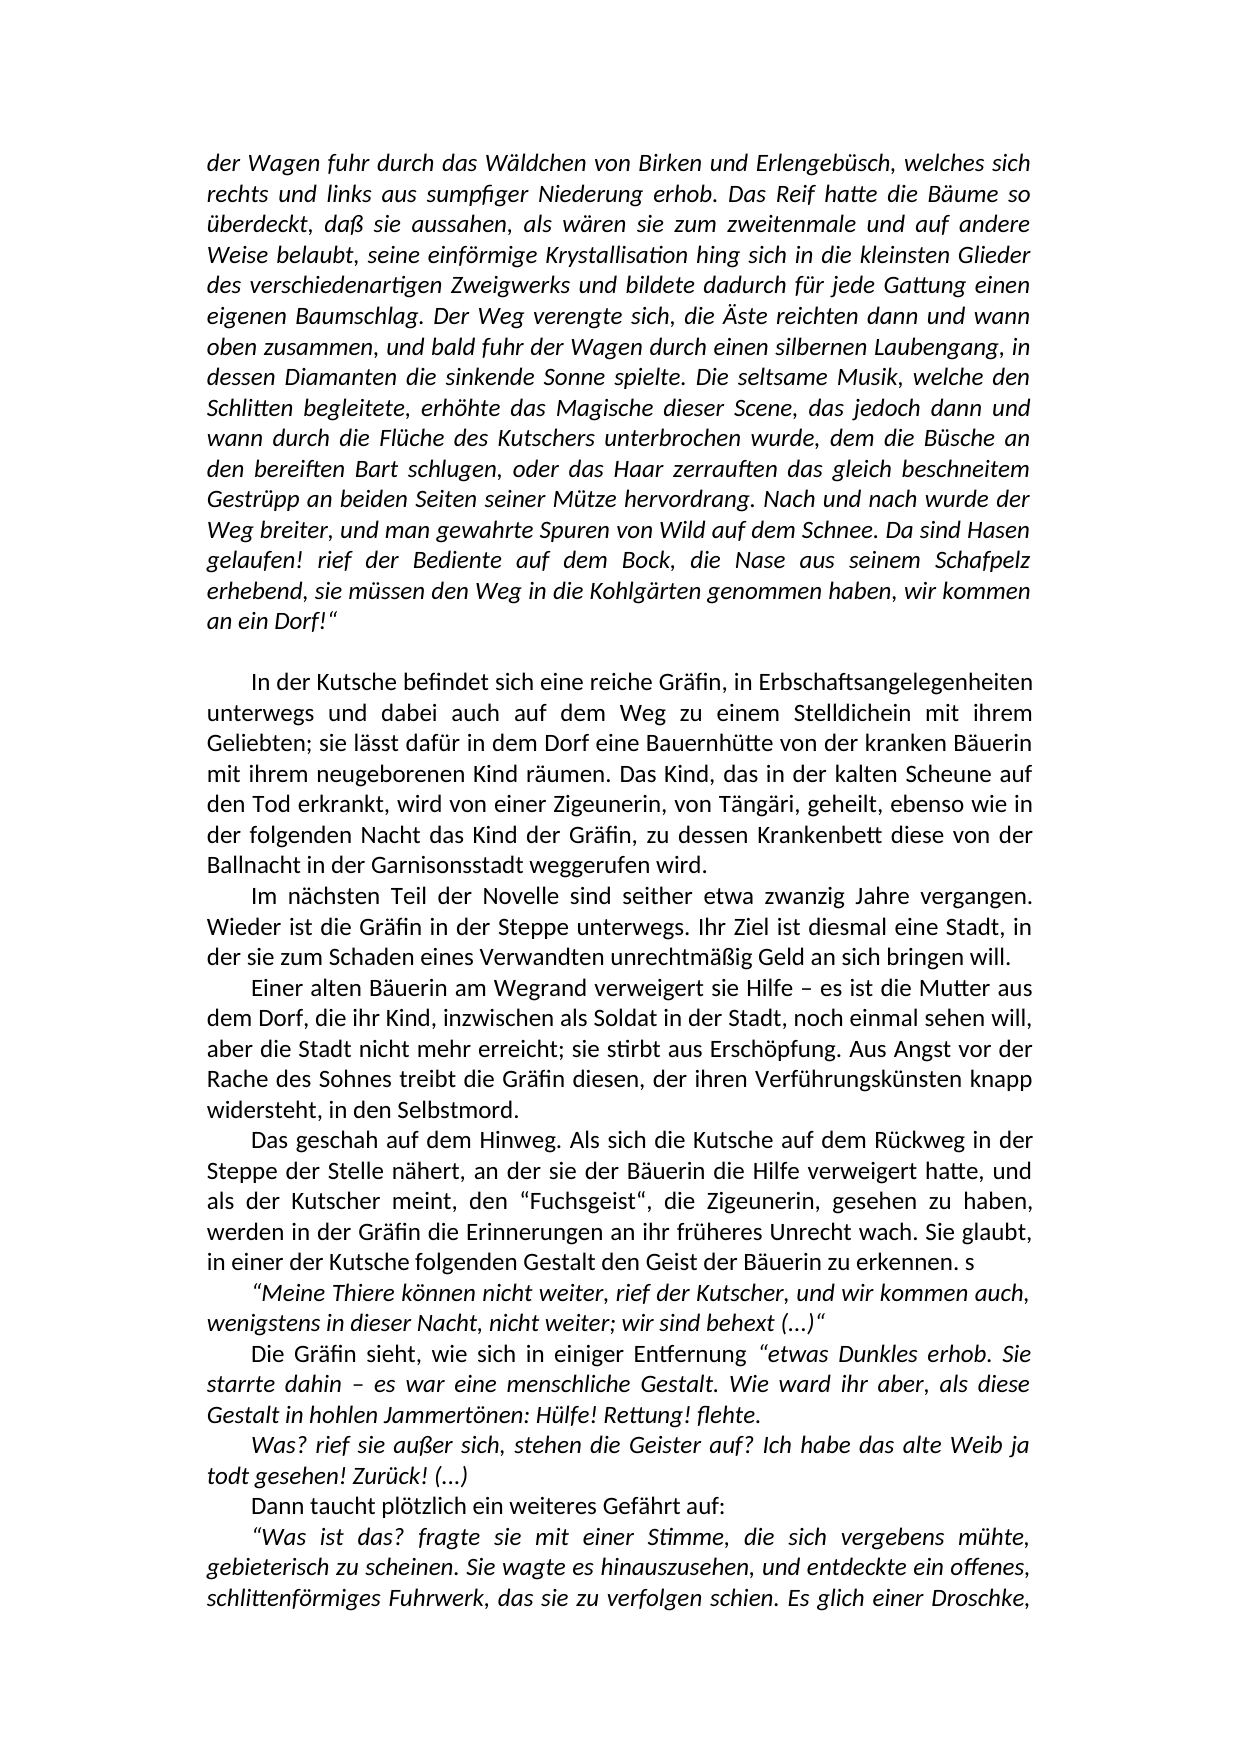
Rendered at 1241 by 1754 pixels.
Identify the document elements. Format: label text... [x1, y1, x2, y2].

text Einer alten Bäuerin am Wegrand verweigert sie Hilfe – es ist die Mutter aus dem Dorf, die ihr Kind, inzwischen als Soldat in der Stadt, noch einmal sehen will, aber die Stadt nicht mehr erreicht; sie stirbt aus Erschöpfung. Aus Angst vor der Rache des Sohnes treibt die Gräfin diesen, der ihren Verführungskünsten knapp widersteht, in den Selbstmord. [207, 972, 1034, 1124]
text In der Kutsche befindet sich eine reiche Gräfin, in Erbschaftsangelegenheiten unterwegs und dabei auch auf dem Weg zu einem Stelldichein mit ihrem Geliebten; sie lässt dafür in dem Dorf eine Bauernhütte von der kranken Bäuerin mit ihrem neugeborenen Kind räumen. Das Kind, das in der kalten Scheune auf den Tod erkrankt, wird von einer Zigeunerin, von Tängäri, geheilt, ebenso wie in der folgenden Nacht das Kind der Gräfin, zu dessen Krankenbett diese von der Ballnacht in der Garnisonsstadt weggerufen wird. [207, 666, 1034, 880]
text Dann taucht plötzlich ein weiteres Gefährt auf: [207, 1491, 1034, 1521]
text “Meine Thiere können nicht weiter, rief der Kutscher, und wir kommen auch, wenigstens in dieser Nacht, nicht weiter; wir sind behext (...)“ [207, 1277, 1034, 1338]
text Im nächsten Teil der Novelle sind seither etwa zwanzig Jahre vergangen. Wieder ist die Gräfin in der Steppe unterwegs. Ihr Ziel ist diesmal eine Stadt, in der sie zum Schaden eines Verwandten unrechtmäßig Geld an sich bringen will. [207, 880, 1034, 972]
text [207, 1521, 1034, 1613]
text Die Gräfin sieht, wie sich in einiger Entfernung “etwas Dunkles erhob. Sie starrte dahin – es war eine menschliche Gestalt. Wie ward ihr aber, als diese Gestalt in hohlen Jammertönen: Hülfe! Rettung! flehte. [207, 1338, 1034, 1429]
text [207, 148, 1034, 636]
text Was? rief sie außer sich, stehen die Geister auf? Ich habe das alte Weib ja todt gesehen! Zurück! (...) [207, 1429, 1034, 1491]
text Das geschah auf dem Hinweg. Als sich die Kutsche auf dem Rückweg in der Steppe der Stelle nähert, an der sie der Bäuerin die Hilfe verweigert hatte, und als der Kutscher meint, den “Fuchsgeist“, die Zigeunerin, gesehen zu haben, werden in der Gräfin die Erinnerungen an ihr früheres Unrecht wach. Sie glaubt, in einer der Kutsche folgenden Gestalt den Geist der Bäuerin zu erkennen. s [207, 1124, 1034, 1277]
